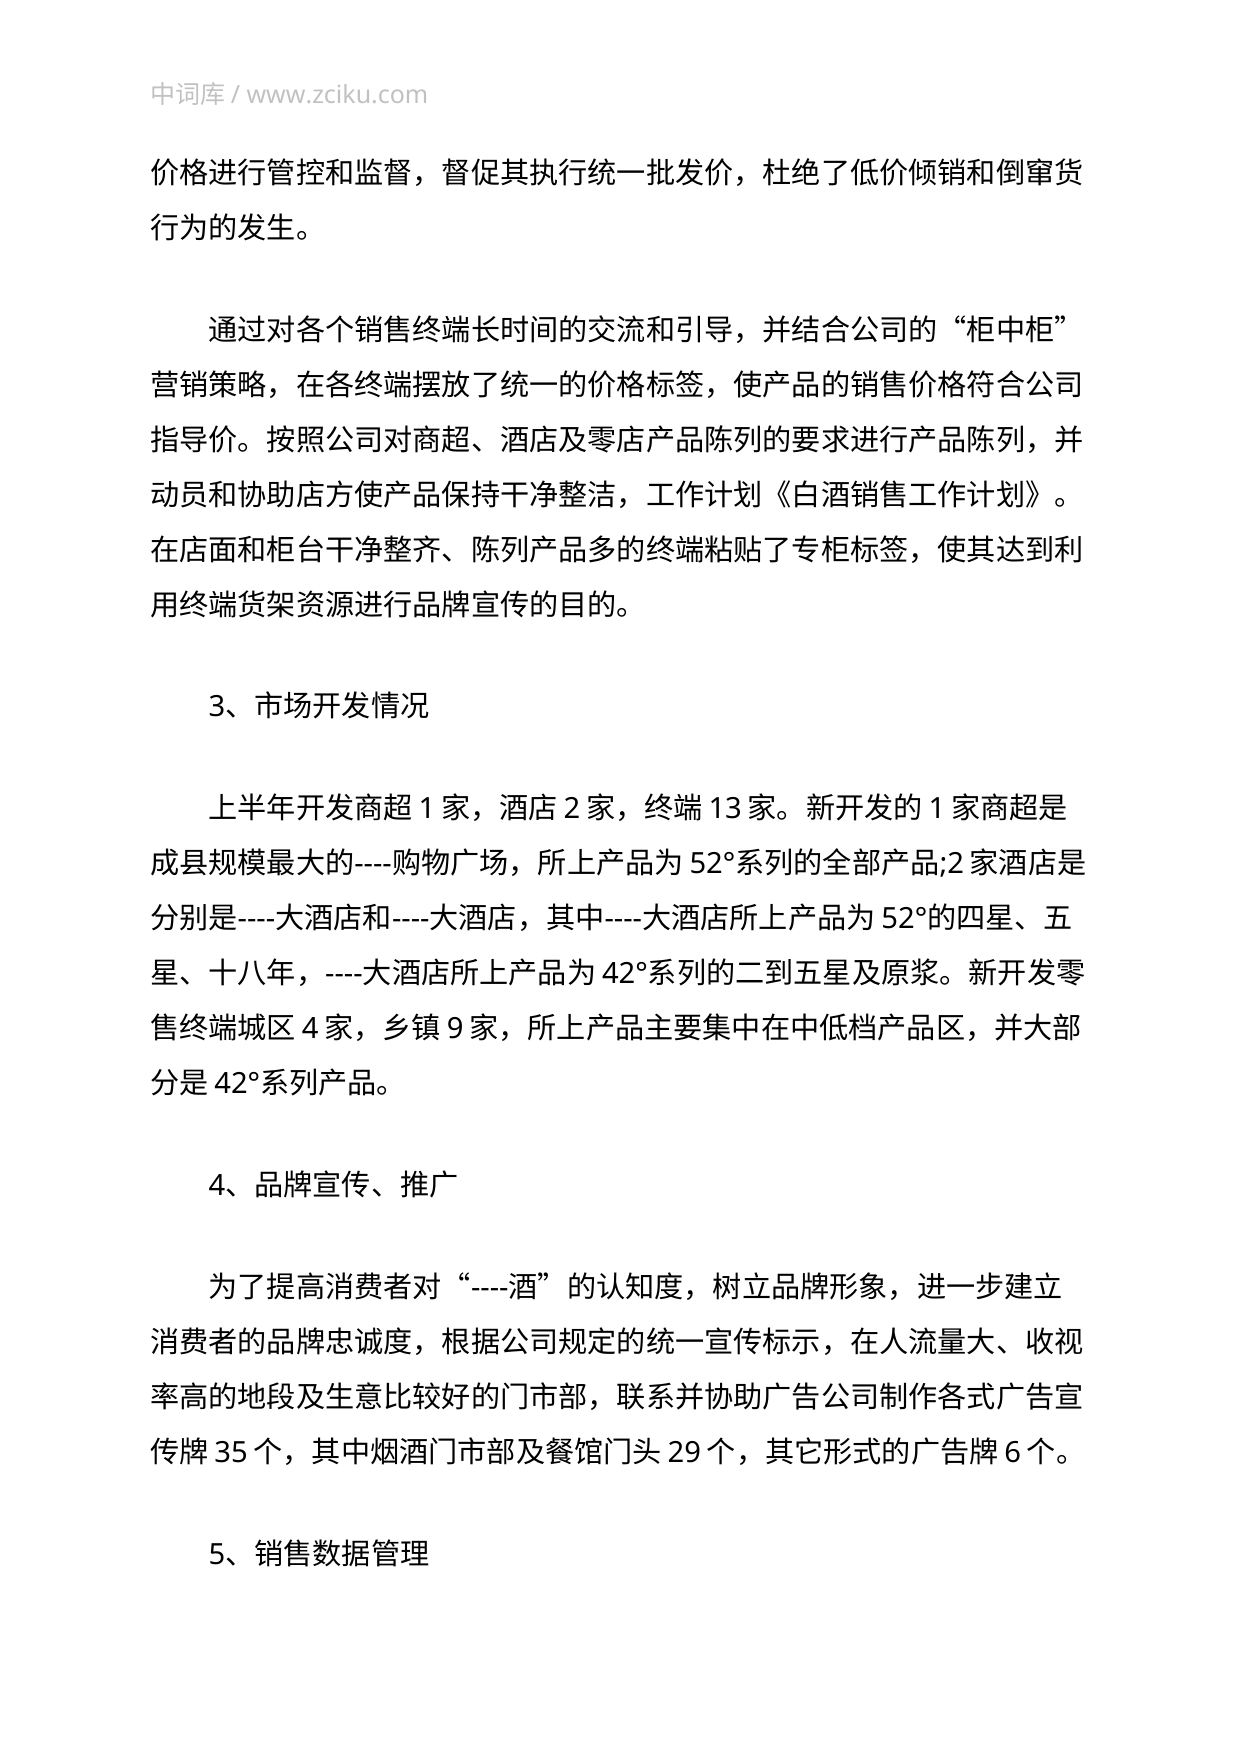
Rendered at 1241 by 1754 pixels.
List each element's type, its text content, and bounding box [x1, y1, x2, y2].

text 上半年开发商超1家，酒店2家，终端13家。新开发的1家商超是成县规模最大的----购物广场，所上产品为52°系列的全部产品;2家酒店是分别是----大酒店和----大酒店，其中----大酒店所上产品为52°的四星、五星、十八年，----大酒店所上产品为42°系列的二到五星及原浆。新开发零售终端城区4家，乡镇9家，所上产品主要集中在中低档产品区，并大部分是42°系列产品。 [150, 785, 1090, 1102]
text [150, 150, 1090, 247]
text 为了提高消费者对“----酒”的认知度，树立品牌形象，进一步建立消费者的品牌忠诚度，根据公司规定的统一宣传标示，在人流量大、收视率高的地段及生意比较好的门市部，联系并协助广告公司制作各式广告宣传牌35个，其中烟酒门市部及餐馆门头29个，其它形式的广告牌6个。 [150, 1264, 1090, 1471]
text 5、销售数据管理 [150, 1531, 1090, 1573]
text 4、品牌宣传、推广 [150, 1162, 1090, 1204]
text 3、市场开发情况 [150, 683, 1090, 725]
text 通过对各个销售终端长时间的交流和引导，并结合公司的“柜中柜”营销策略，在各终端摆放了统一的价格标签，使产品的销售价格符合公司指导价。按照公司对商超、酒店及零店产品陈列的要求进行产品陈列，并动员和协助店方使产品保持干净整洁，工作计划《白酒销售工作计划》。在店面和柜台干净整齐、陈列产品多的终端粘贴了专柜标签，使其达到利用终端货架资源进行品牌宣传的目的。 [150, 307, 1090, 623]
